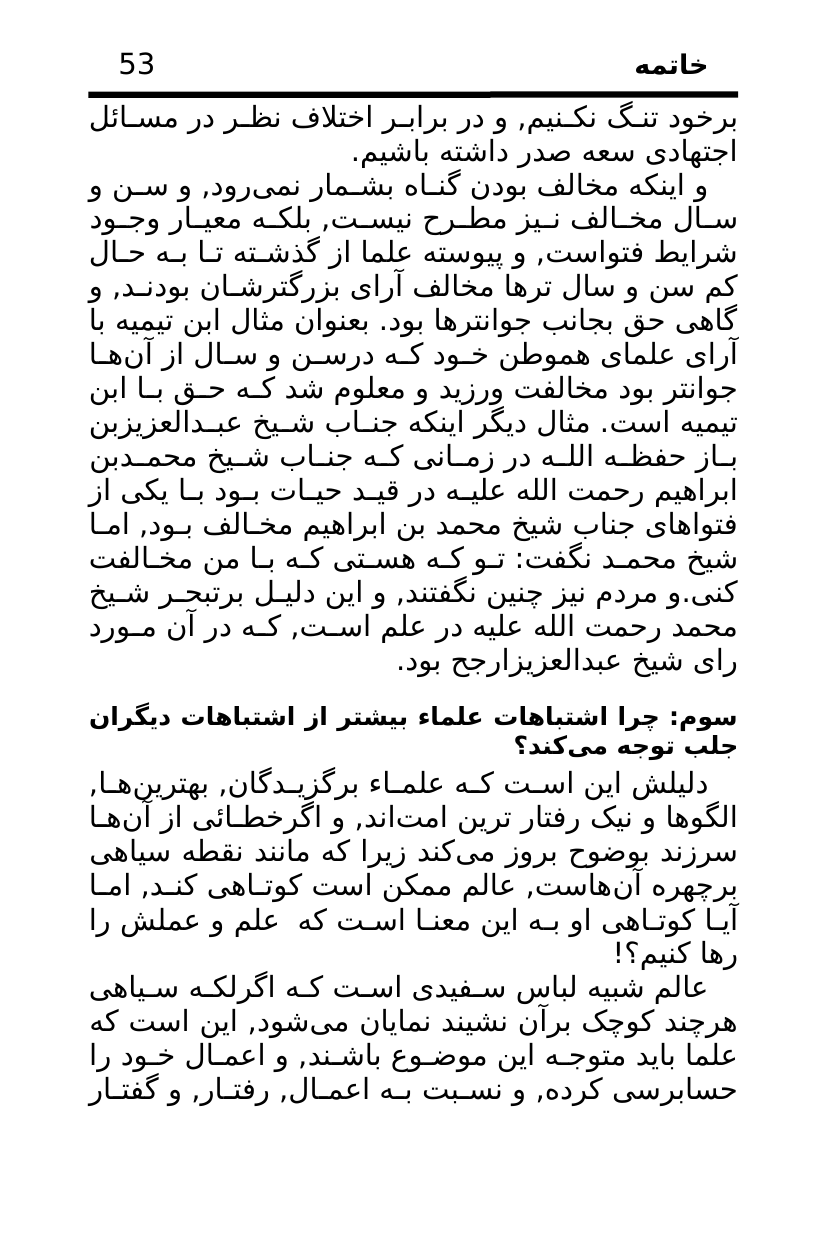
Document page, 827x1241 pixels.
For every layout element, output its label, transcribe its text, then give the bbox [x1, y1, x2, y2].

text دلیلش این است که علماء برگزیدگان, بهترین‌ها, الگوها و نیک رفتار ترین امت‌اند, و اگرخطائى از آن‌ها سرزند بوضوح بروز مى‌کند زیرا که مانند نقطه سیاهى برچهره آن‌هاست, عالم ممکن است کوتاهى کند, اما آیا کوتاهى او به این معنا است که علم و عملش را رها کنیم؟! [89, 767, 738, 971]
text و اینکه مخالف بودن گناه بشمار نمى‌رود, و سن و سال مخالف نیز مطرح نیست, بلکه معیار وجود شرایط فتواست, و پیوسته علما از گذشته تا به حال کم سن و سال ترها مخالف آراى بزرگترشان بودند, و گاهى حق بجانب جوانترها بود. بعنوان مثال ابن تیمیه با آراى علماى هموطن خود که درسن و سال از آن‌ها جوانتر بود مخالفت ورزید و معلوم شد که حق با ابن تیمیه است. مثال دیگر اینکه جناب شیخ عبدالعزیزبن باز حفظه الله در زمانى که جناب شیخ محمدبن ابراهیم رحمت الله علیه در قید حیات بود با یکى از فتواهاى جناب شیخ محمد بن ابراهیم مخالف بود, اما شیخ محمد نگفت: تو که هستى که با من مخالفت کنى.و مردم نیز چنین نگفتند, و این دلیل برتبحر شیخ محمد رحمت الله علیه در علم است, که در آن مورد راى شیخ عبدالعزیزارجح بود. [89, 168, 738, 677]
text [89, 971, 738, 1107]
text سوم: چرا اشتباهات علماء بيشتر از اشتباهات ديگران جلب توجه مى‌كند؟ [89, 702, 738, 761]
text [89, 100, 738, 168]
